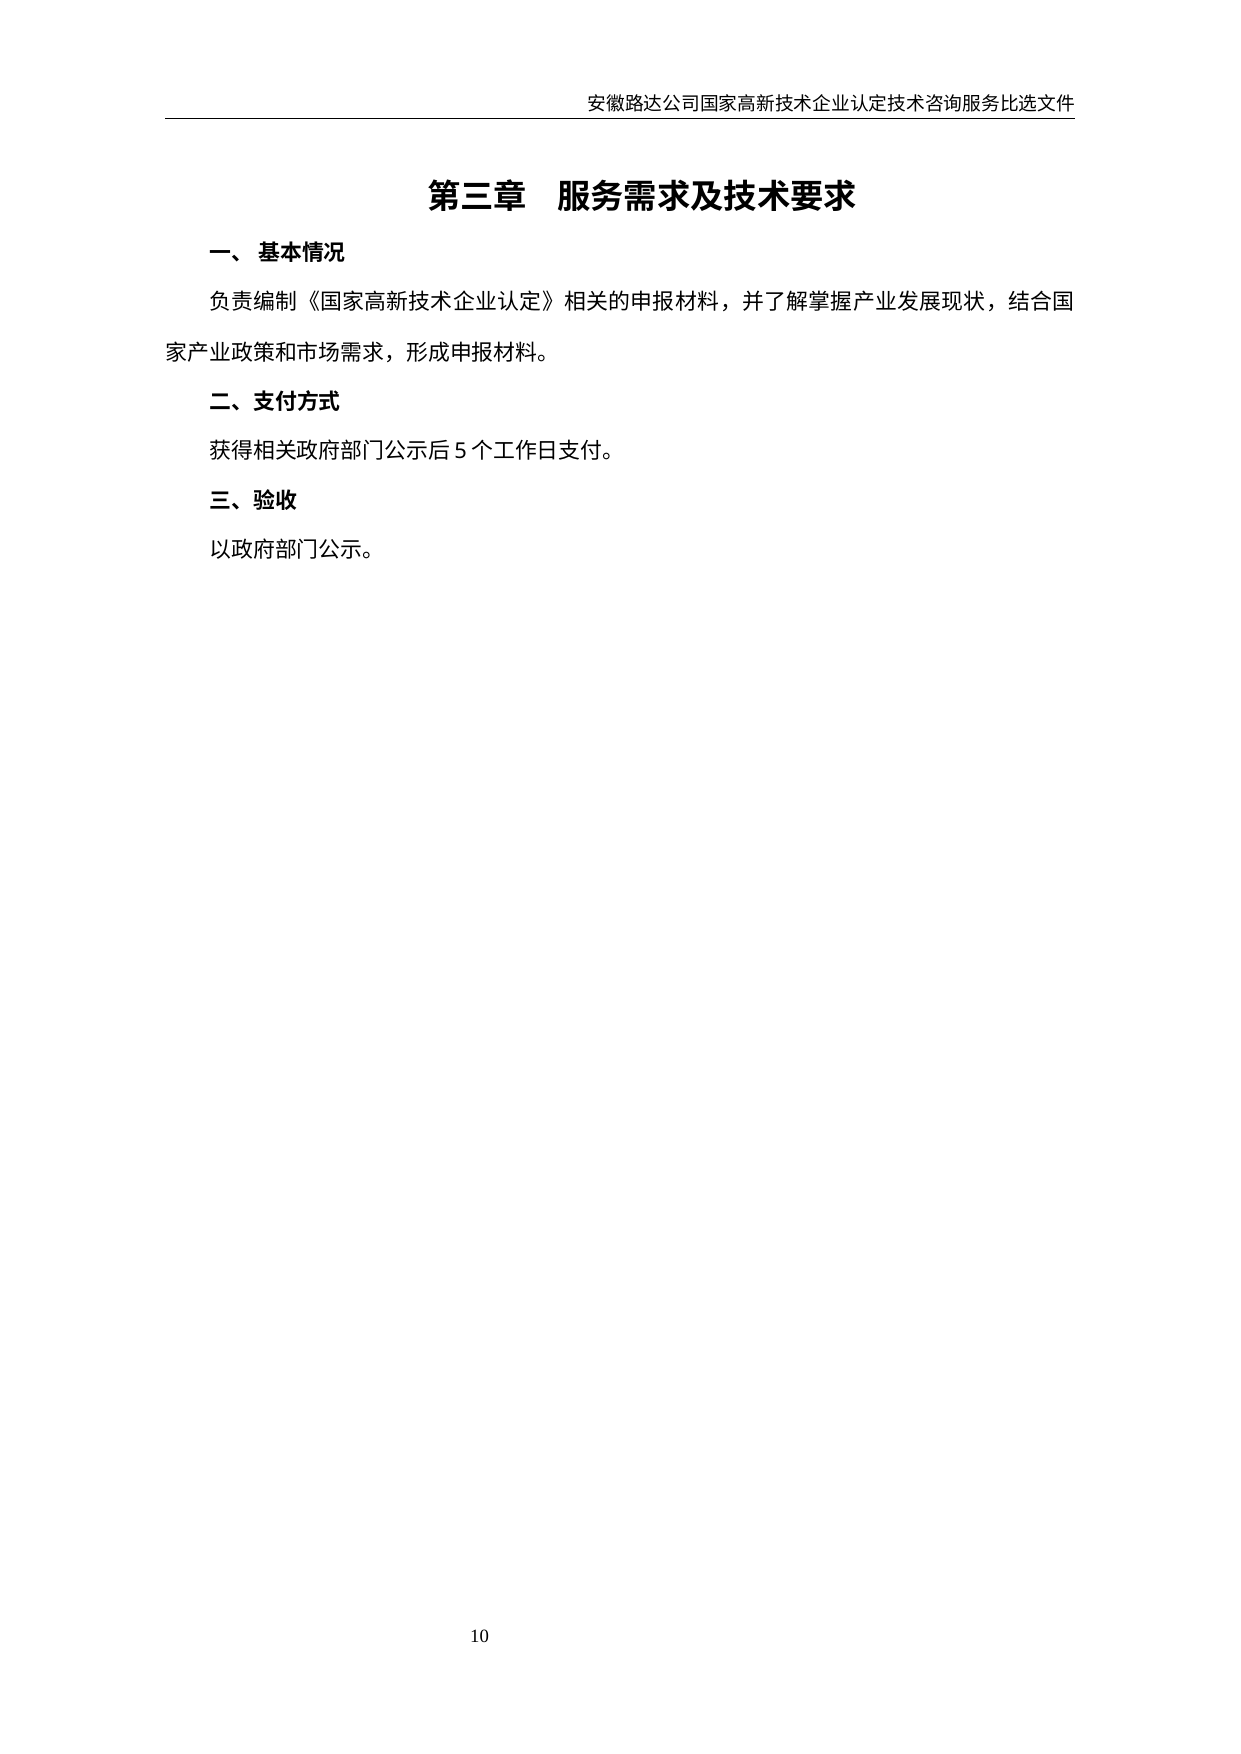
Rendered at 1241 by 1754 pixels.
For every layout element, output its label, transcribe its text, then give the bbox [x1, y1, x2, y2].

list 获得相关政府部门公示后5个工作日支付。 [165, 433, 1075, 466]
list 三、验收 [165, 482, 1075, 516]
list 二、支付方式 [165, 383, 1075, 417]
subtitle 第三章 服务需求及技术要求 [209, 160, 1075, 227]
list 负责编制《国家高新技术企业认定》相关的申报材料，并了解掌握产业发展现状，结合国家产业政策和市场需求，形成申报材料。 [165, 283, 1075, 367]
list 以政府部门公示。 [165, 532, 1075, 565]
list 一、 基本情况 [165, 234, 1075, 267]
